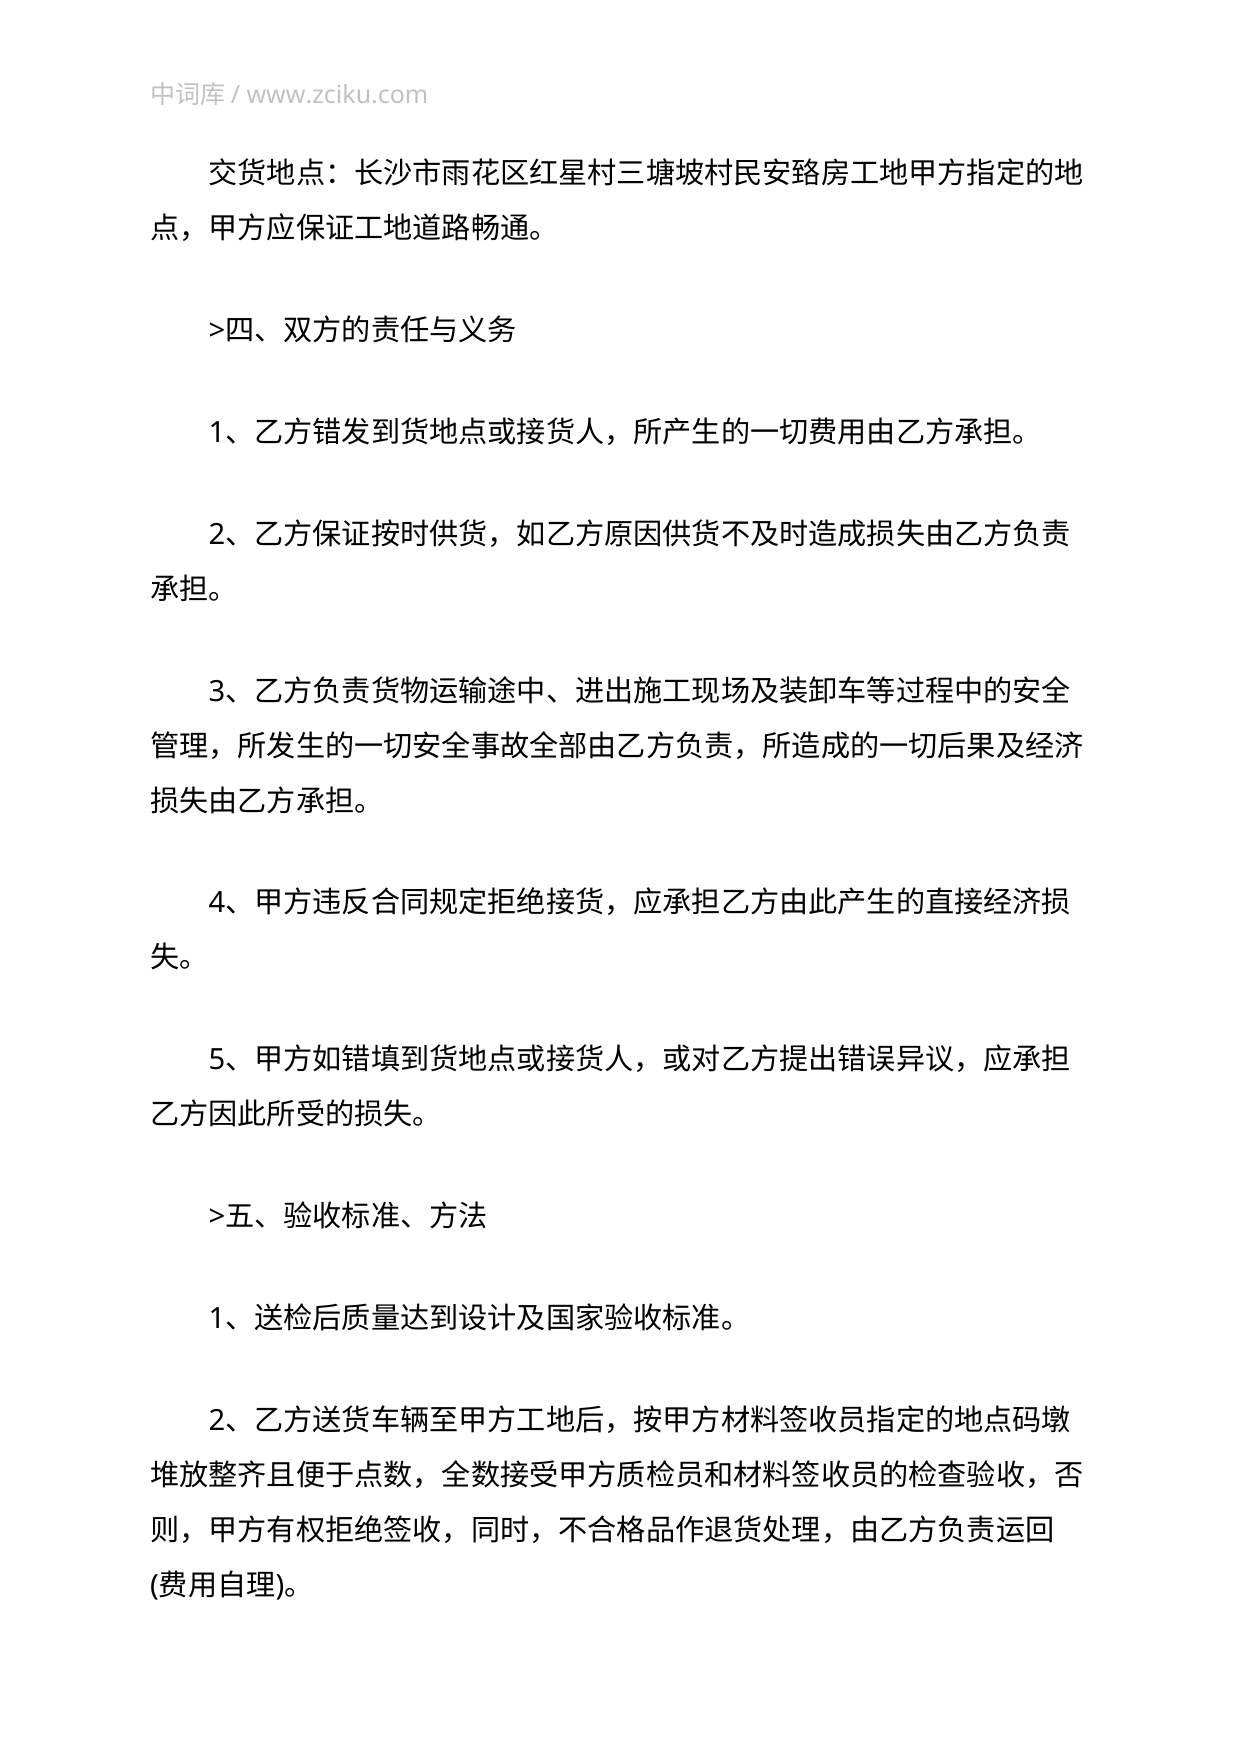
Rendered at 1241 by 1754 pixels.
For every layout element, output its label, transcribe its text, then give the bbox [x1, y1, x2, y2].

text 2、乙方送货车辆至甲方工地后，按甲方材料签收员指定的地点码墩堆放整齐且便于点数，全数接受甲方质检员和材料签收员的检查验收，否则，甲方有权拒绝签收，同时，不合格品作退货处理，由乙方负责运回(费用自理)。 [150, 1397, 1090, 1604]
text >四、双方的责任与义务 [150, 307, 1090, 349]
text 2、乙方保证按时供货，如乙方原因供货不及时造成损失由乙方负责承担。 [150, 511, 1090, 608]
text 1、乙方错发到货地点或接货人，所产生的一切费用由乙方承担。 [150, 409, 1090, 451]
text 交货地点：长沙市雨花区红星村三塘坡村民安臵房工地甲方指定的地点，甲方应保证工地道路畅通。 [150, 150, 1090, 247]
text 5、甲方如错填到货地点或接货人，或对乙方提出错误异议，应承担乙方因此所受的损失。 [150, 1036, 1090, 1133]
text >五、验收标准、方法 [150, 1193, 1090, 1235]
text 3、乙方负责货物运输途中、进出施工现场及装卸车等过程中的安全管理，所发生的一切安全事故全部由乙方负责，所造成的一切后果及经济损失由乙方承担。 [150, 667, 1090, 819]
text 4、甲方违反合同规定拒绝接货，应承担乙方由此产生的直接经济损失。 [150, 879, 1090, 976]
text 1、送检后质量达到设计及国家验收标准。 [150, 1294, 1090, 1337]
